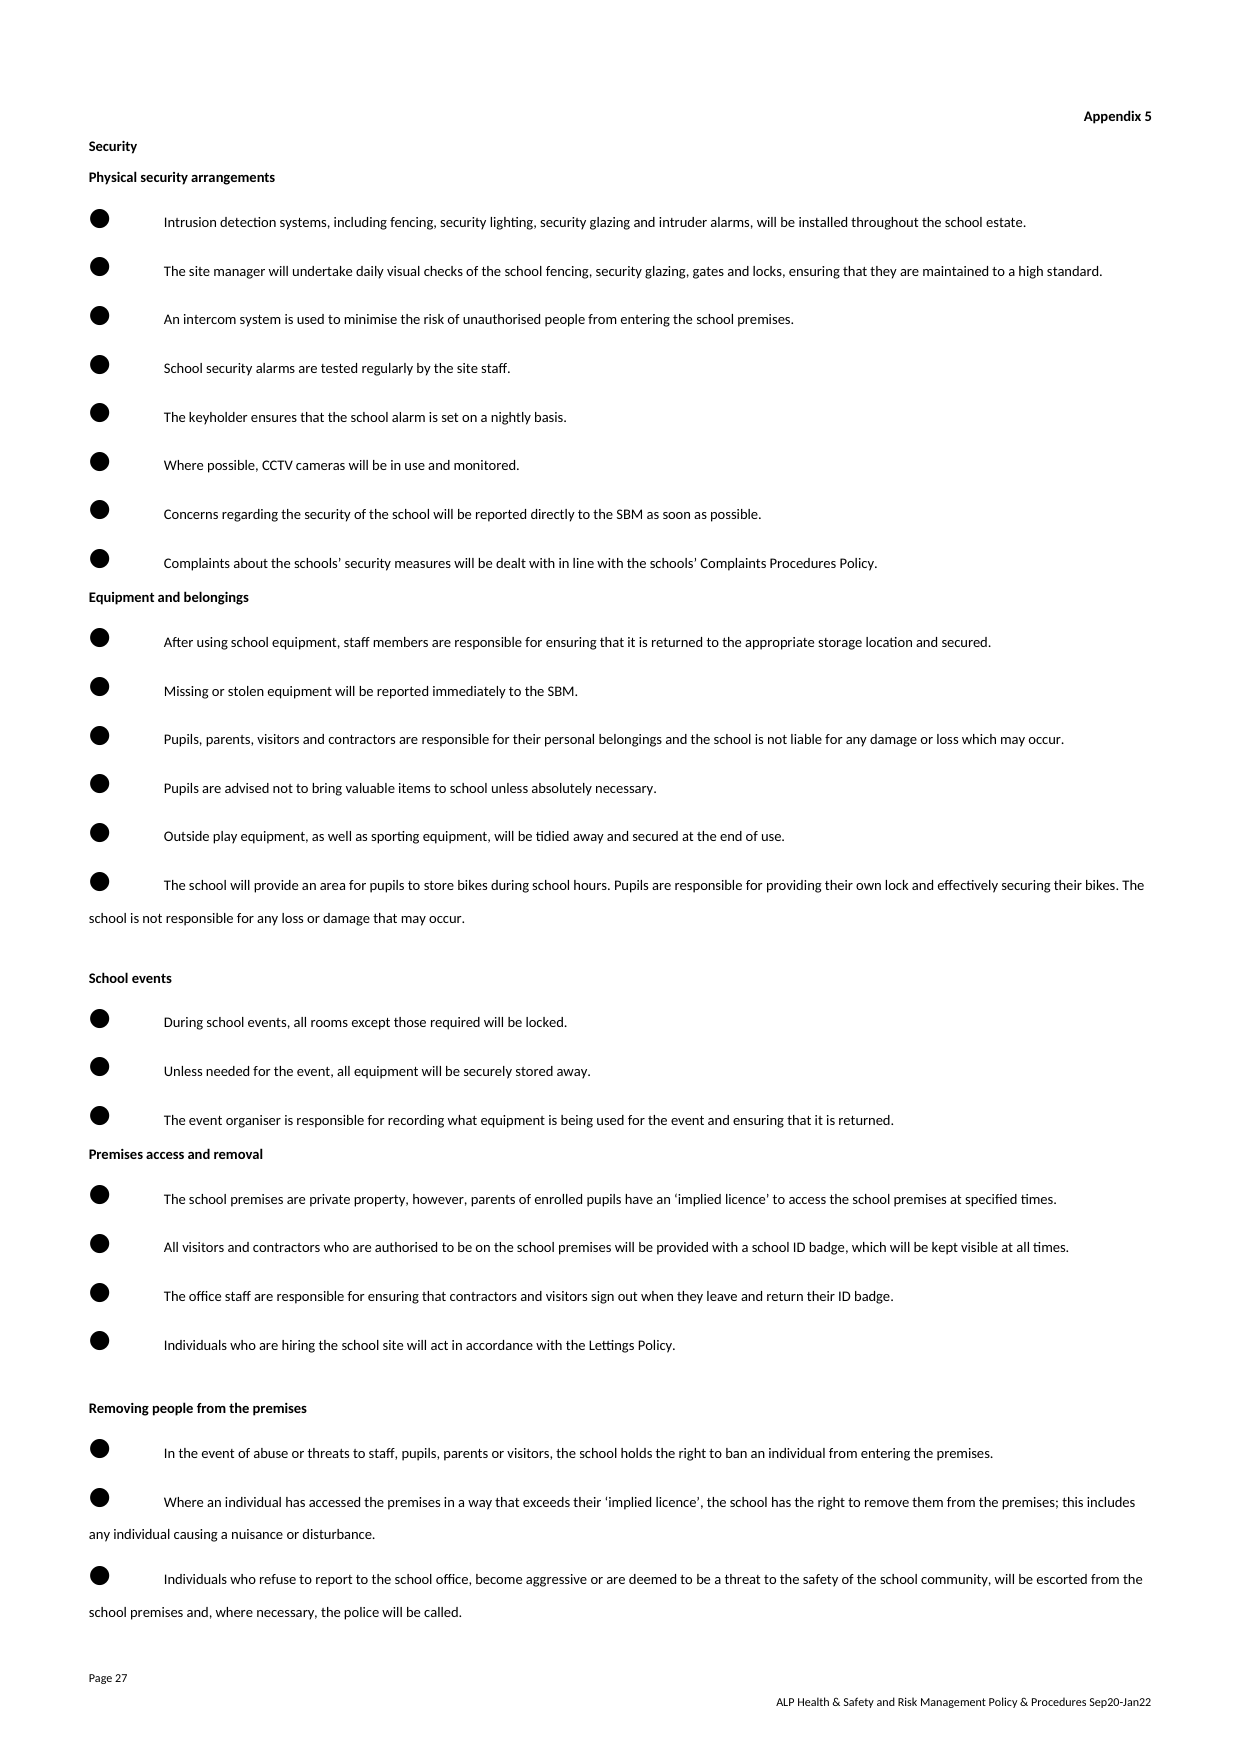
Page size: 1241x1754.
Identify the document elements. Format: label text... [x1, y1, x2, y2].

list After using school equipment, staff members are responsible for ensuring that it is returned to the appropriate storage location and secured. [88, 606, 1152, 654]
list All visitors and contractors who are authorised to be on the school premises will be provided with a school ID badge, which will be kept visible at all times. [88, 1212, 1152, 1260]
list The event organiser is responsible for recording what equipment is being used for the event and ensuring that it is returned. [88, 1084, 1152, 1132]
text Equipment and belongings [88, 575, 1152, 606]
list Complaints about the schools’ security measures will be dealt with in line with the schools’ Complaints Procedures Policy. [88, 527, 1152, 575]
text Security [88, 125, 1152, 156]
list School security alarms are tested regularly by the site staff. [88, 332, 1152, 381]
list The site manager will undertake daily visual checks of the school fencing, security glazing, gates and locks, ensuring that they are maintained to a high standard. [88, 235, 1152, 283]
list Individuals who refuse to report to the school office, become aggressive or are deemed to be a threat to the safety of the school community, will be escorted from the school premises and, where necessary, the police will be called. [88, 1543, 1152, 1621]
list The school premises are private property, however, parents of enrolled pupils have an ‘implied licence’ to access the school premises at specified times. [88, 1163, 1152, 1212]
list Individuals who are hiring the school site will act in accordance with the Lettings Policy. [88, 1309, 1152, 1357]
list In the event of abuse or threats to staff, pupils, parents or visitors, the school holds the right to ban an individual from entering the premises. [88, 1417, 1152, 1466]
text Removing people from the premises [88, 1388, 1152, 1417]
list Where an individual has accessed the premises in a way that exceeds their ‘implied licence’, the school has the right to remove them from the premises; this includes any individual causing a nuisance or disturbance. [88, 1466, 1152, 1543]
list The school will provide an area for pupils to store bikes during school hours. Pupils are responsible for providing their own lock and effectively securing their bikes. The school is not responsible for any loss or damage that may occur. [88, 849, 1152, 927]
list Pupils, parents, visitors and contractors are responsible for their personal belongings and the school is not liable for any damage or loss which may occur. [88, 703, 1152, 752]
list Pupils are advised not to bring valuable items to school unless absolutely necessary. [88, 752, 1152, 801]
list Intrusion detection systems, including fencing, security lighting, security glazing and intruder alarms, will be installed throughout the school estate. [88, 186, 1152, 235]
list The keyholder ensures that the school alarm is set on a nightly basis. [88, 381, 1152, 429]
list During school events, all rooms except those required will be locked. [88, 986, 1152, 1035]
list Unless needed for the event, all equipment will be securely stored away. [88, 1035, 1152, 1084]
list Concerns regarding the security of the school will be reported directly to the SBM as soon as possible. [88, 478, 1152, 527]
text Premises access and removal [88, 1132, 1152, 1163]
list Missing or stolen equipment will be reported immediately to the SBM. [88, 654, 1152, 703]
list Outside play equipment, as well as sporting equipment, will be tidied away and secured at the end of use. [88, 801, 1152, 849]
text School events [88, 957, 1152, 986]
text Physical security arrangements [88, 156, 1152, 186]
list The office staff are responsible for ensuring that contractors and visitors sign out when they leave and return their ID badge. [88, 1260, 1152, 1309]
text Appendix 5 [88, 94, 1152, 125]
list Where possible, CCTV cameras will be in use and monitored. [88, 429, 1152, 478]
list An intercom system is used to minimise the risk of unauthorised people from entering the school premises. [88, 283, 1152, 332]
